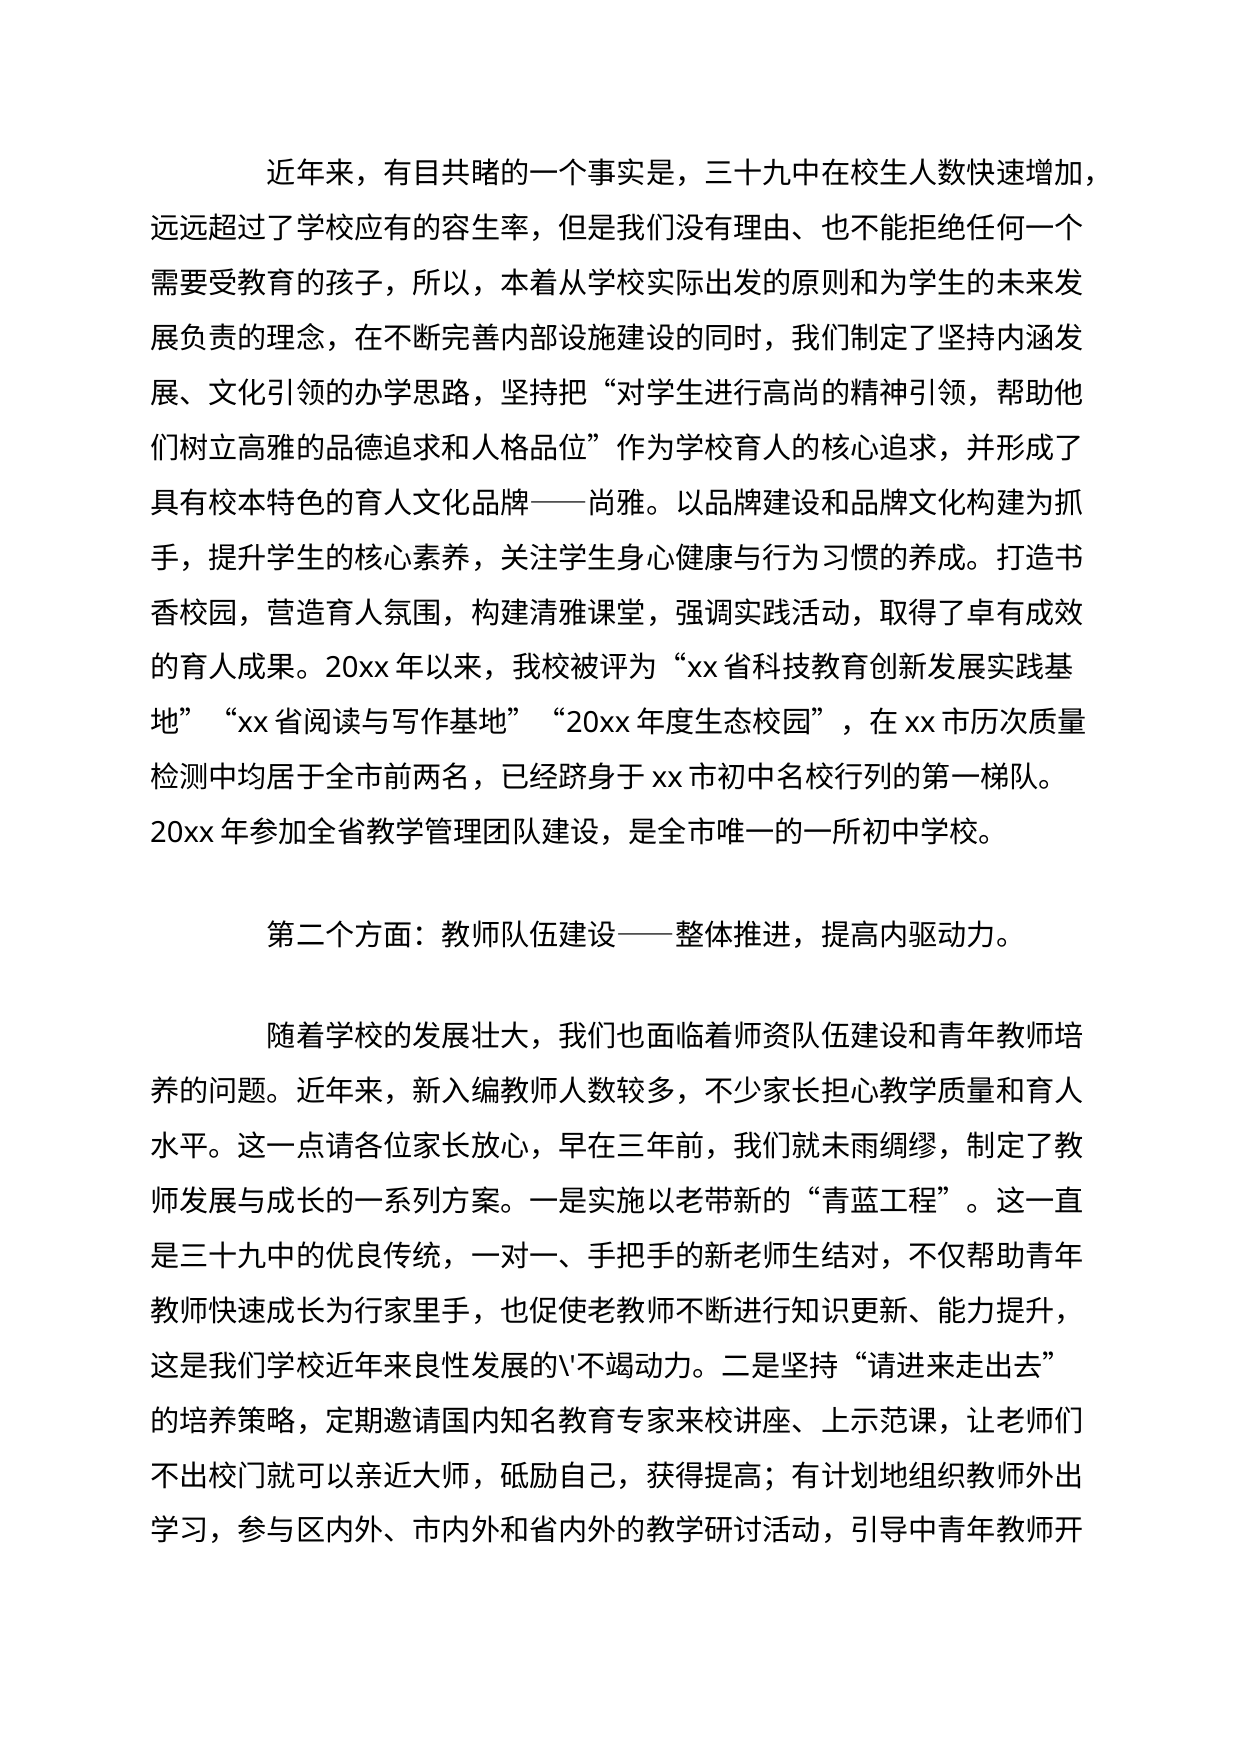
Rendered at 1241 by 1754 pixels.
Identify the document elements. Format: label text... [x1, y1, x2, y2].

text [150, 1013, 1090, 1549]
text 近年来，有目共睹的一个事实是，三十九中在校生人数快速增加，远远超过了学校应有的容生率，但是我们没有理由、也不能拒绝任何一个需要受教育的孩子，所以，本着从学校实际出发的原则和为学生的未来发展负责的理念，在不断完善内部设施建设的同时，我们制定了坚持内涵发展、文化引领的办学思路，坚持把“对学生进行高尚的精神引领，帮助他们树立高雅的品德追求和人格品位”作为学校育人的核心追求，并形成了具有校本特色的育人文化品牌——尚雅。以品牌建设和品牌文化构建为抓手，提升学生的核心素养，关注学生身心健康与行为习惯的养成。打造书香校园，营造育人氛围，构建清雅课堂，强调实践活动，取得了卓有成效的育人成果。20xx年以来，我校被评为“xx省科技教育创新发展实践基地”“xx省阅读与写作基地”“20xx年度生态校园”，在xx市历次质量检测中均居于全市前两名，已经跻身于xx市初中名校行列的第一梯队。20xx年参加全省教学管理团队建设，是全市唯一的一所初中学校。 [150, 150, 1090, 851]
text 第二个方面：教师队伍建设——整体推进，提高内驱动力。 [150, 911, 1090, 953]
